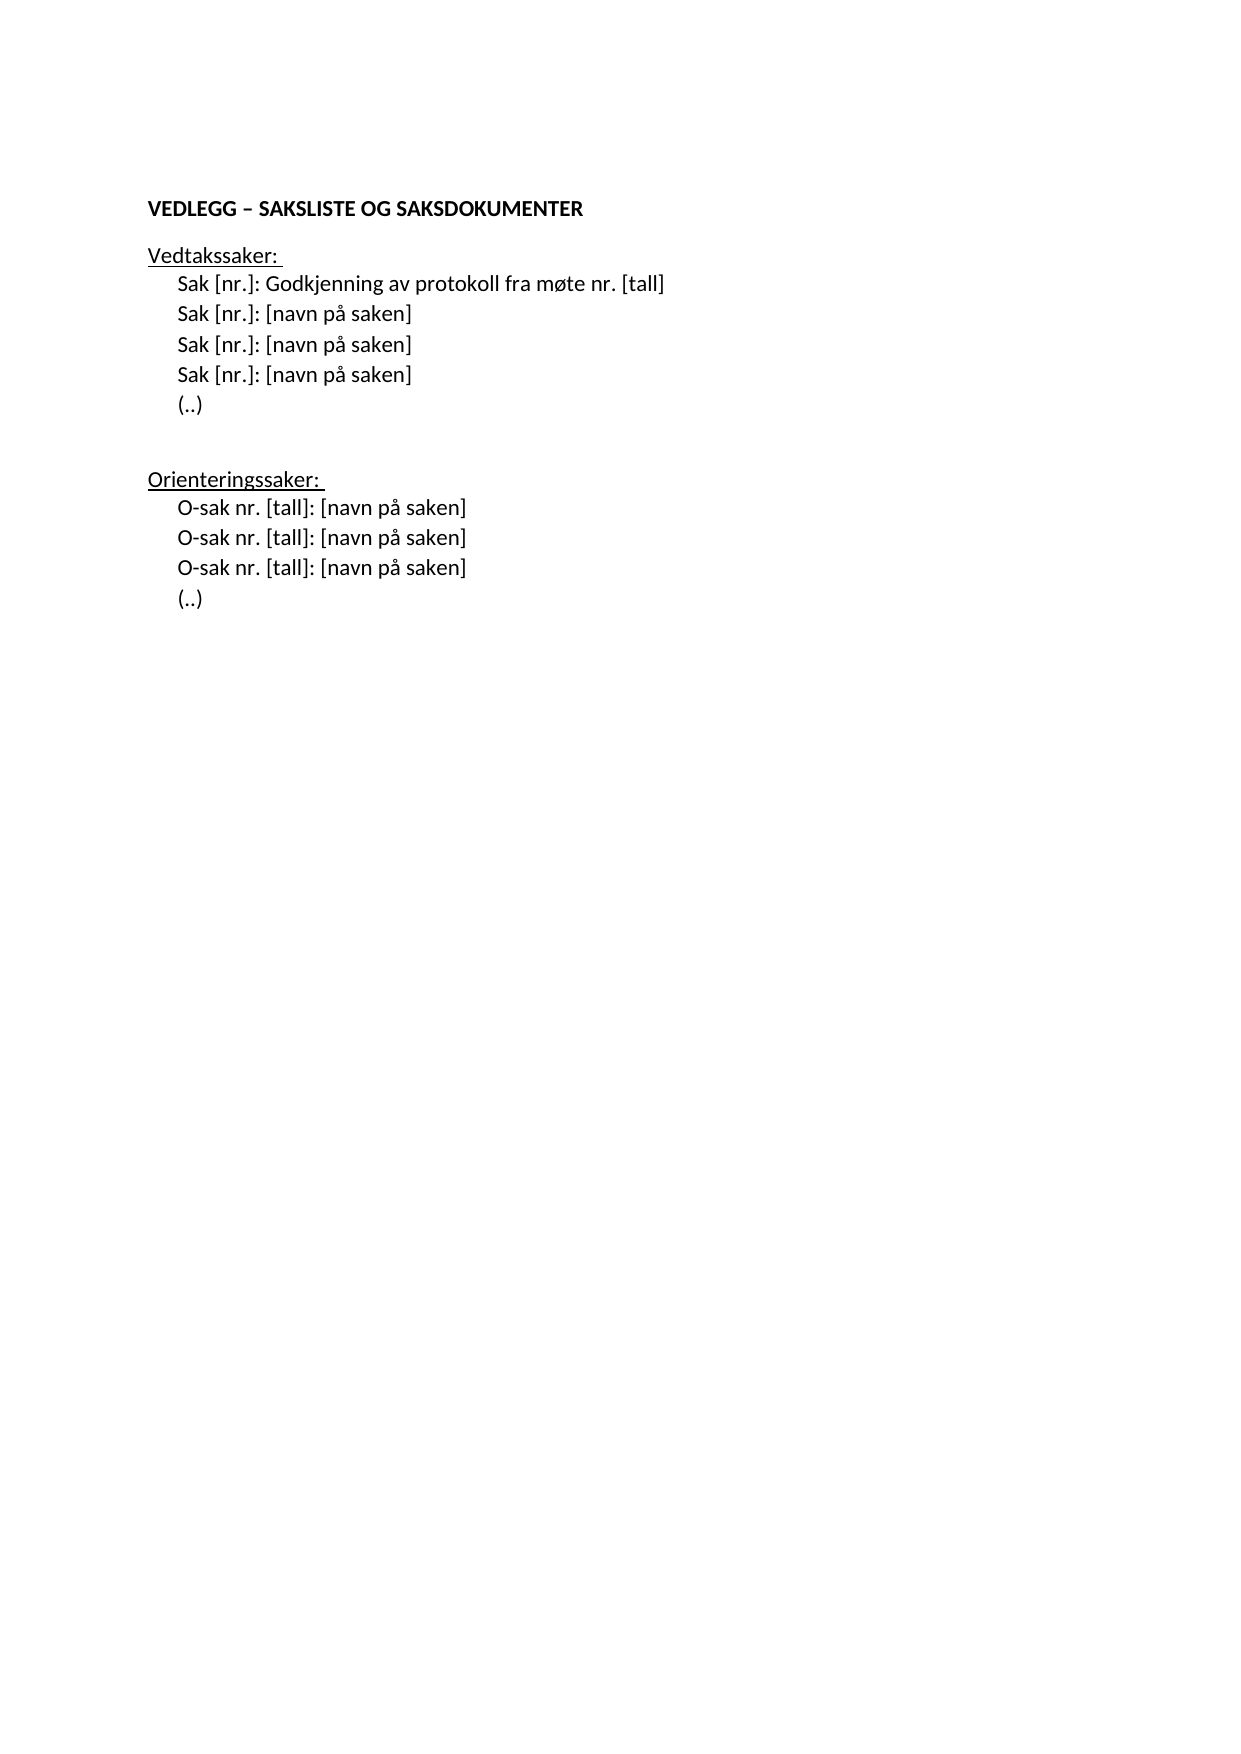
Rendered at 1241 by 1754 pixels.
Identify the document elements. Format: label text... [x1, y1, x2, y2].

text Vedtakssaker: [148, 241, 1093, 269]
text VEDLEGG – SAKSLISTE OG SAKSDOKUMENTER [148, 194, 1093, 222]
text O-sak nr. [tall]: [navn på saken] O-sak nr. [tall]: [navn på saken] O-sak nr. [tall]: [navn på saken] (..) [177, 493, 1093, 612]
text Sak [nr.]: Godkjenning av protokoll fra møte nr. [tall] Sak [nr.]: [navn på saken] Sak [nr.]: [navn på saken] Sak [nr.]: [navn på saken] (..) [177, 269, 1093, 418]
text Orienteringssaker: [148, 465, 1093, 493]
